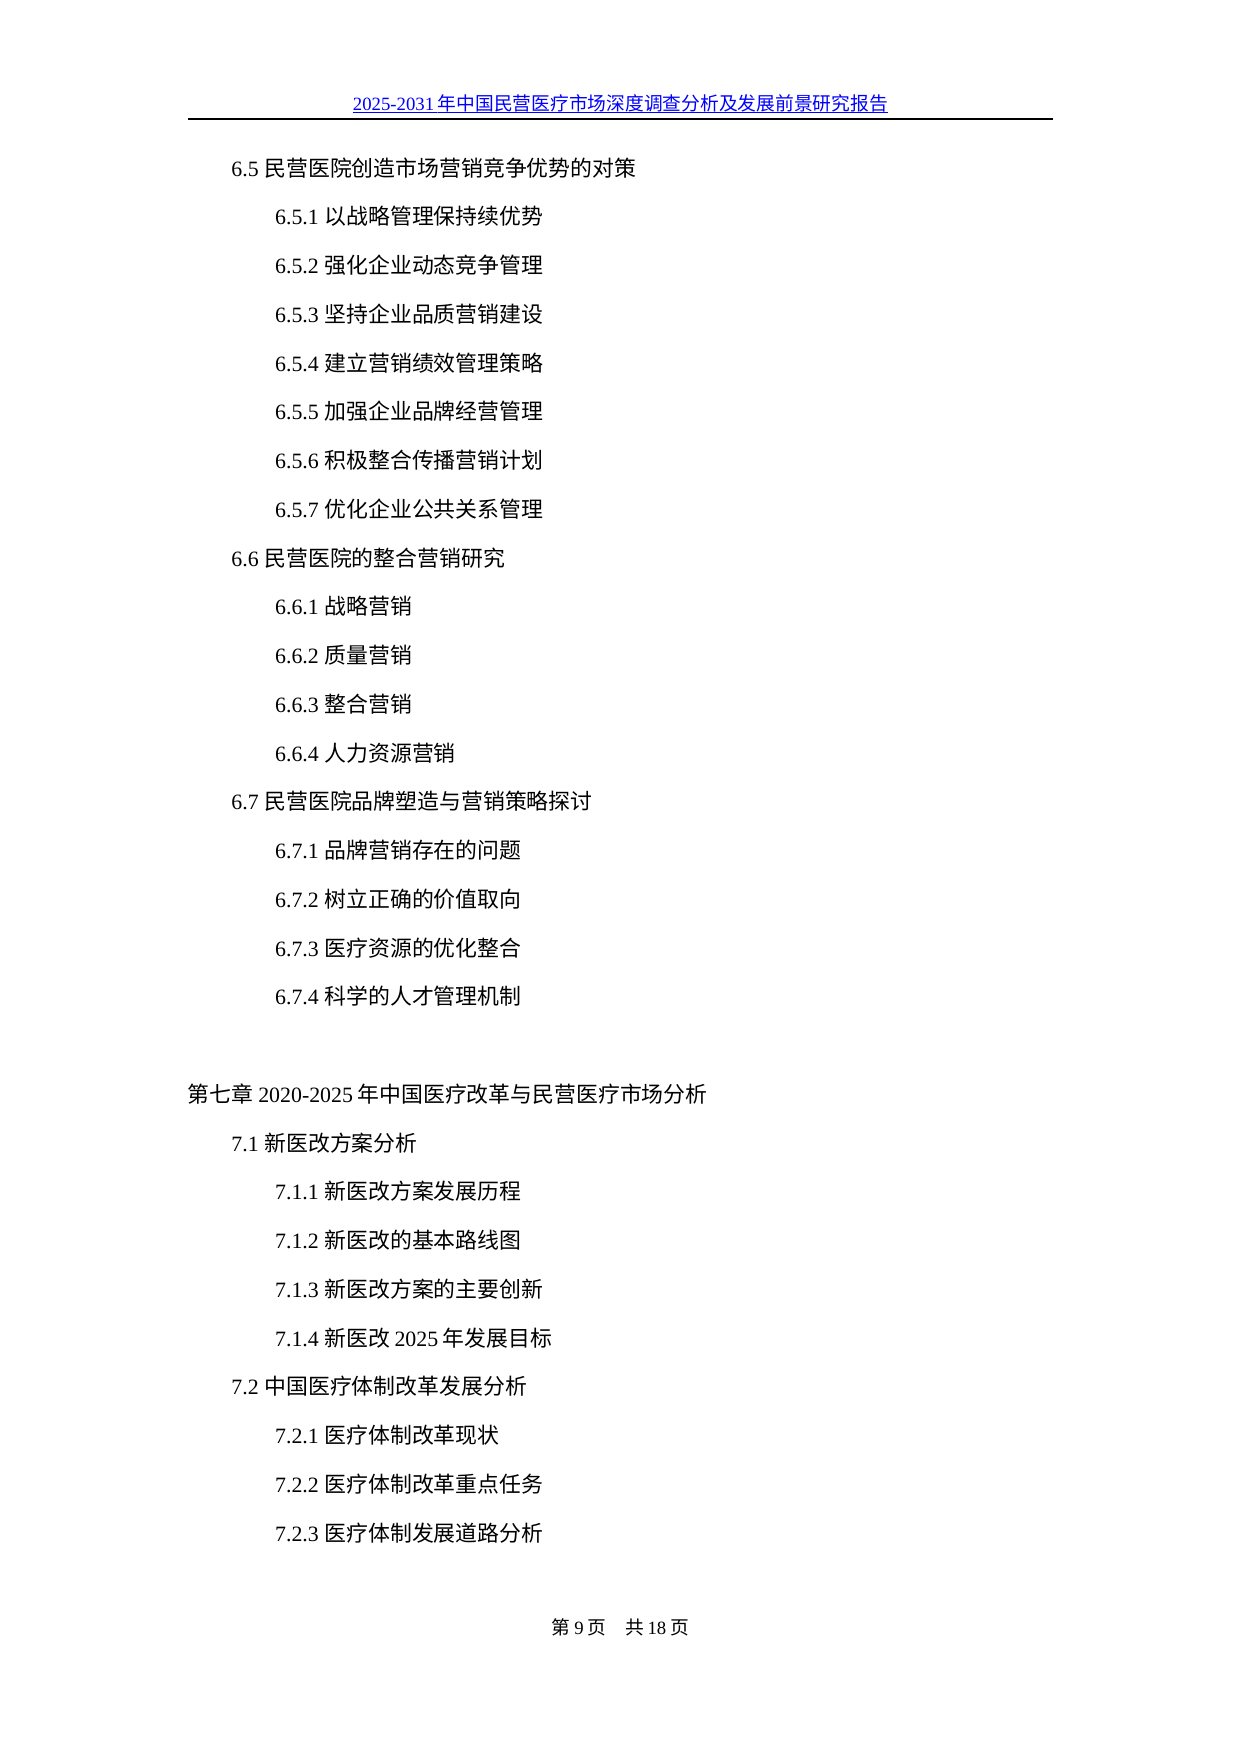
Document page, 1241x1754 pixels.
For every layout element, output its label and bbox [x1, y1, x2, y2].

text [187, 150, 1053, 1548]
